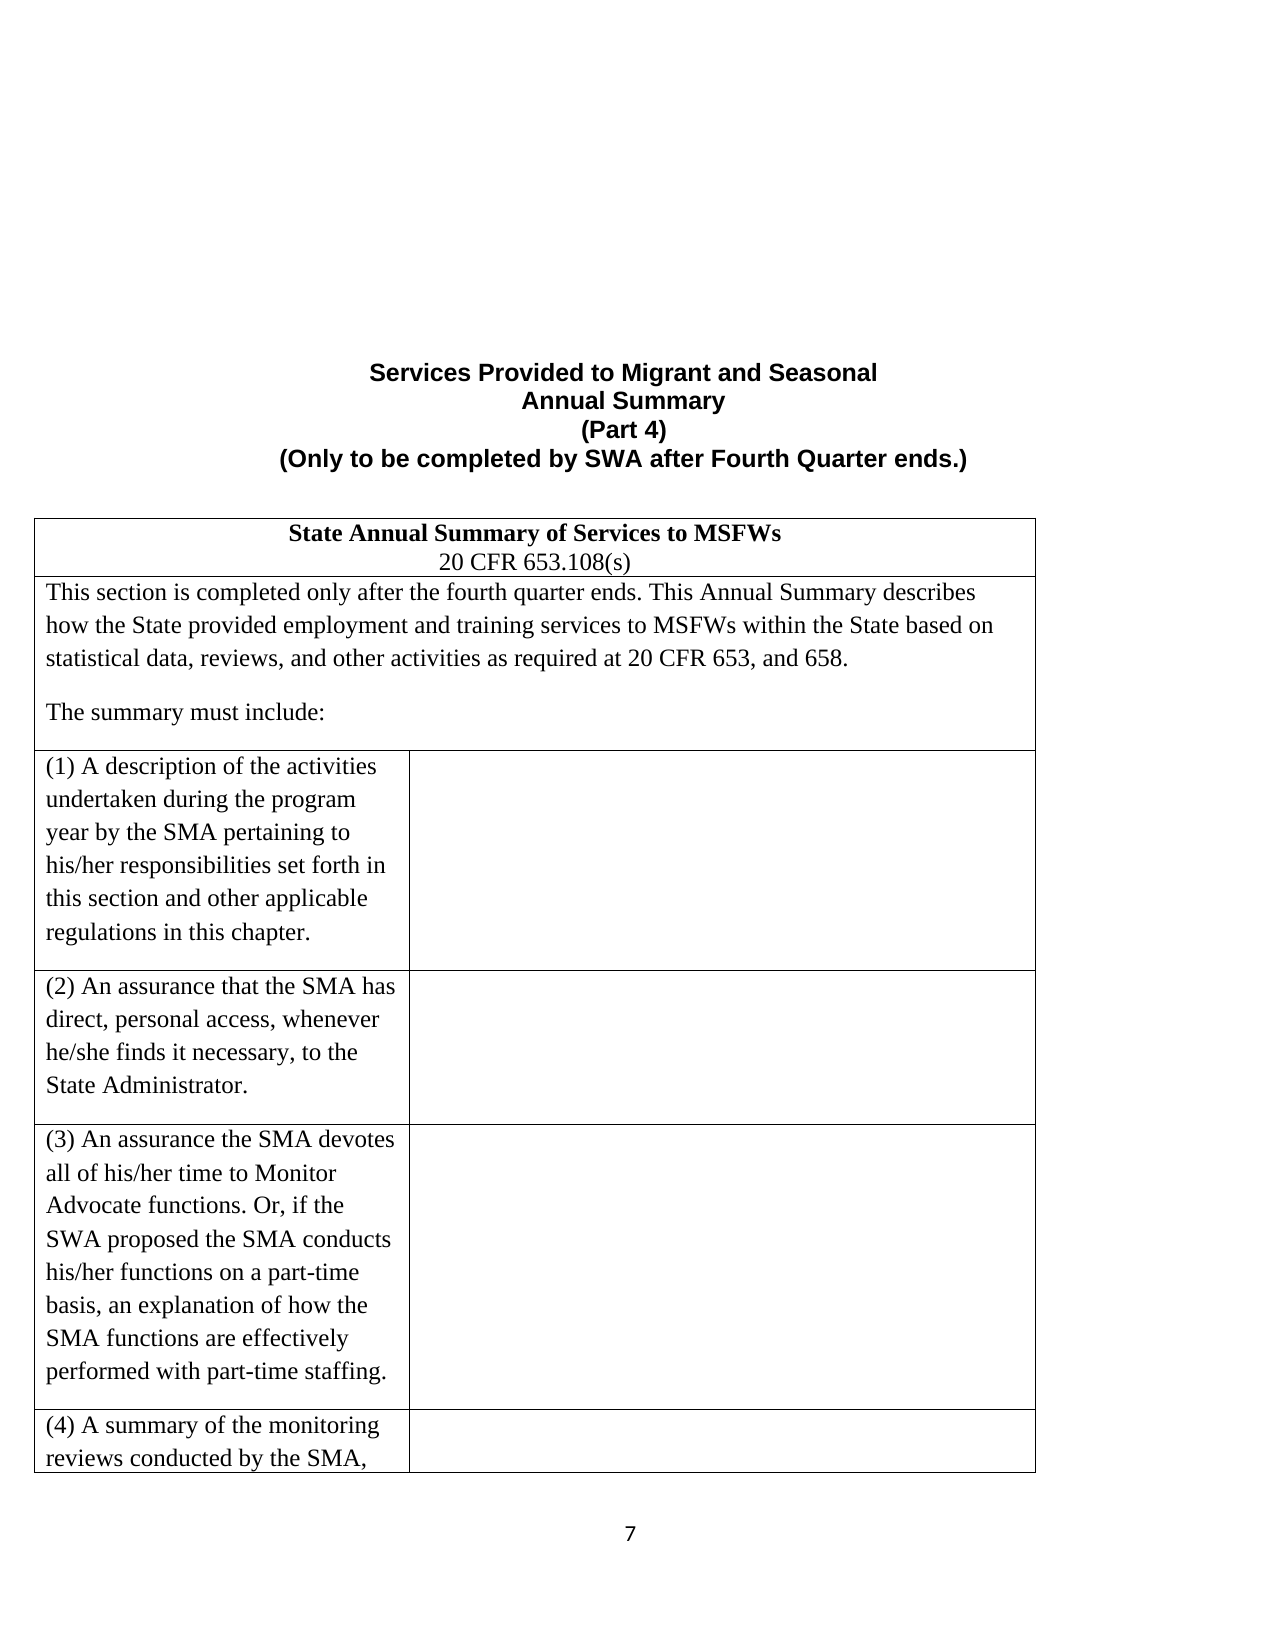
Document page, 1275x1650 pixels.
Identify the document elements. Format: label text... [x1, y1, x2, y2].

table_cell (2) An assurance that the SMA has direct, personal access, whenever he/she finds it necessary, to the State Administrator. [35, 971, 409, 1123]
text (Part 4) [276, 415, 972, 444]
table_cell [35, 1410, 409, 1472]
table_cell (3) An assurance the SMA devotes all of his/her time to Monitor Advocate functions. Or, if the SWA proposed the SMA conducts his/her functions on a part-time basis, an explanation of how the SMA functions are effectively performed with part-time staffing. [35, 1125, 409, 1409]
table_cell (1) A description of the activities undertaken during the program year by the SMA pertaining to his/her responsibilities set forth in this section and other applicable regulations in this chapter. [35, 751, 409, 970]
table_cell This section is completed only after the fourth quarter ends. This Annual Summary describes how the State provided employment and training services to MSFWs within the State based on statistical data, reviews, and other activities as required at 20 CFR 653, and 658. The summary must include: [35, 577, 1035, 750]
table_cell [410, 751, 1035, 970]
text (Only to be completed by SWA after Fourth Quarter ends.) [276, 444, 972, 472]
table_cell [410, 1410, 1035, 1472]
text Annual Summary [276, 386, 971, 415]
table_cell [410, 971, 1035, 1123]
table_cell [410, 1125, 1035, 1409]
table_header State Annual Summary of Services to MSFWs 20 CFR 653.108(s) [35, 519, 1035, 576]
text Services Provided to Migrant and Seasonal [276, 357, 971, 386]
